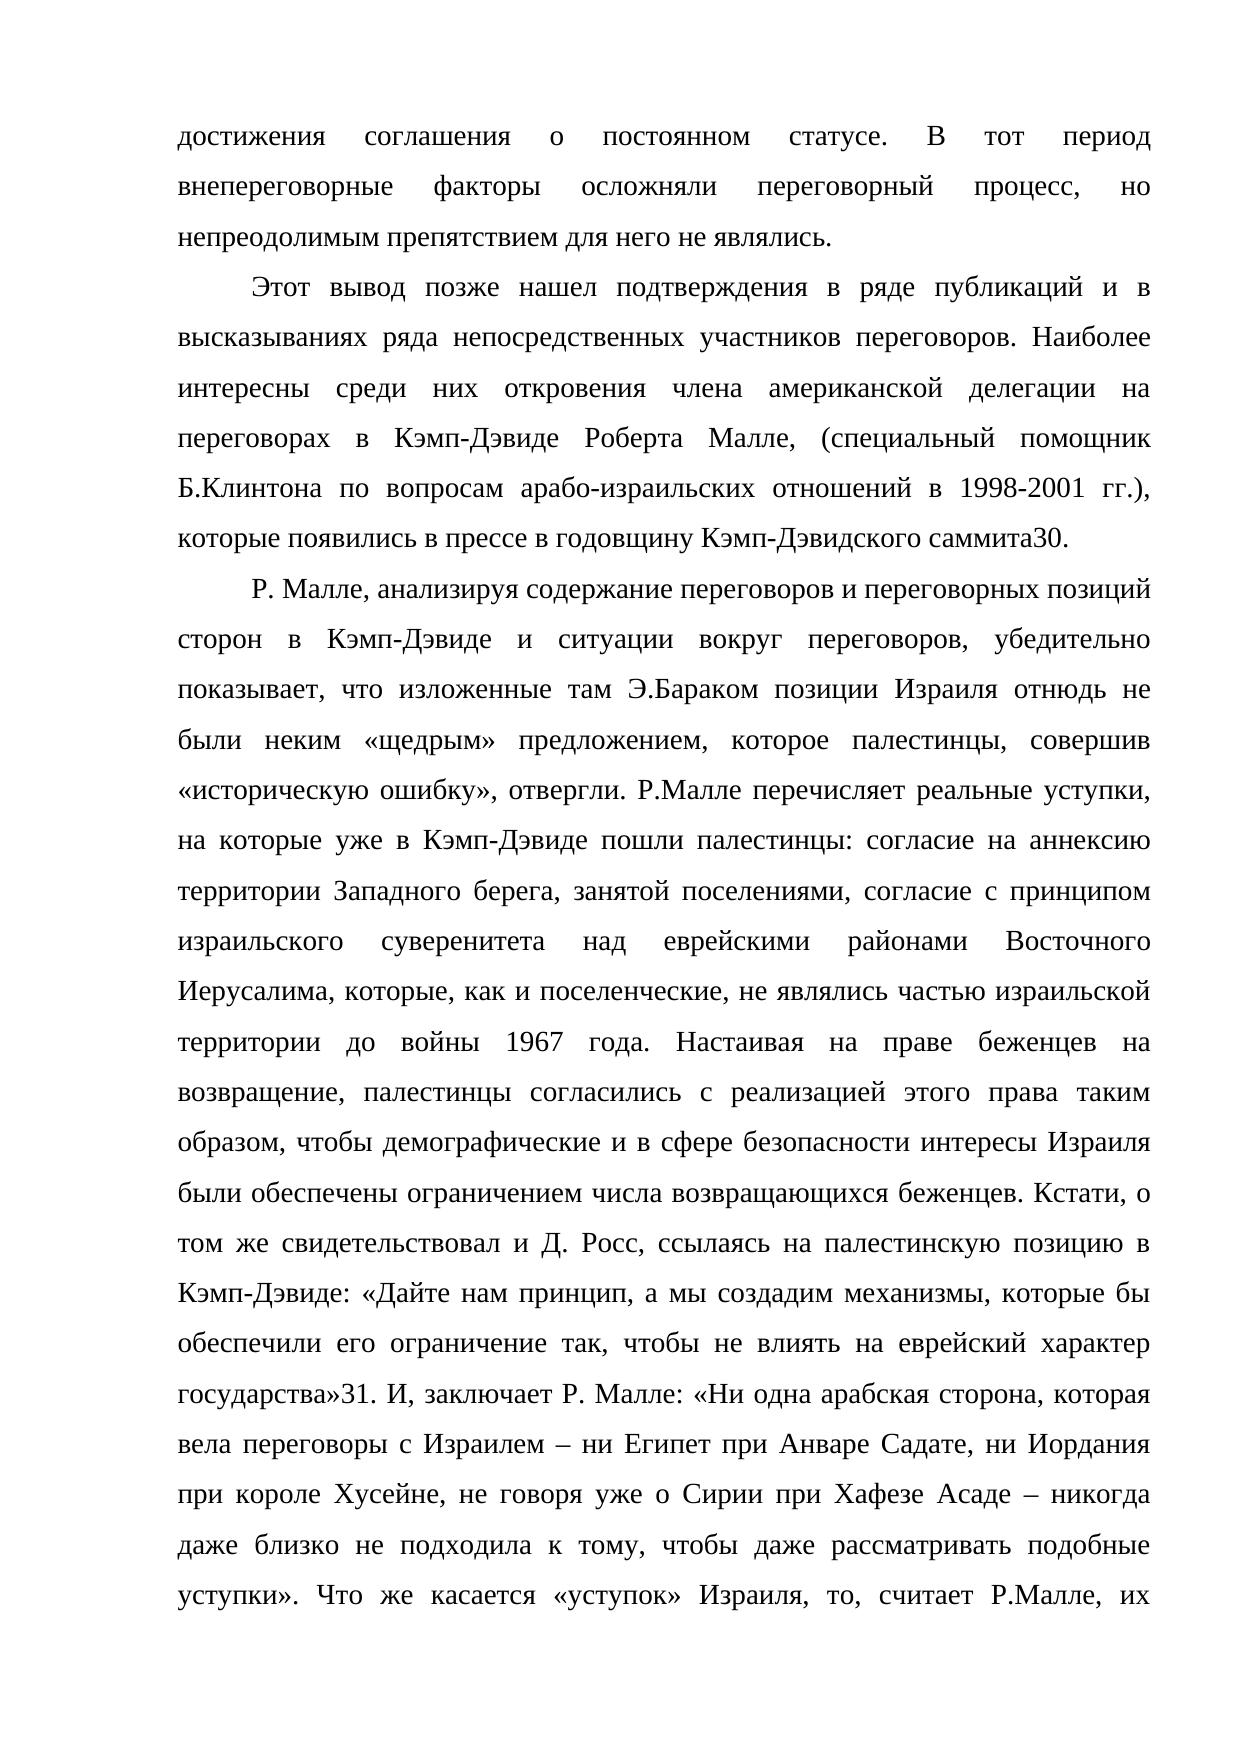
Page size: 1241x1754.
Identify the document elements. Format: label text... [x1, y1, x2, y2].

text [177, 571, 1152, 1611]
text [177, 118, 1152, 252]
text Этот вывод позже нашел подтверждения в ряде публикаций и в высказываниях ряда непосредственных участников переговоров. Наиболее интересны среди них откровения члена американской делегации на переговорах в Кэмп-Дэвиде Роберта Малле, (специальный помощник Б.Клинтона по вопросам арабо-израильских отношений в 1998-2001 гг.), которые появились в прессе в годовщину Кэмп-Дэвидского саммита30. [177, 269, 1152, 554]
